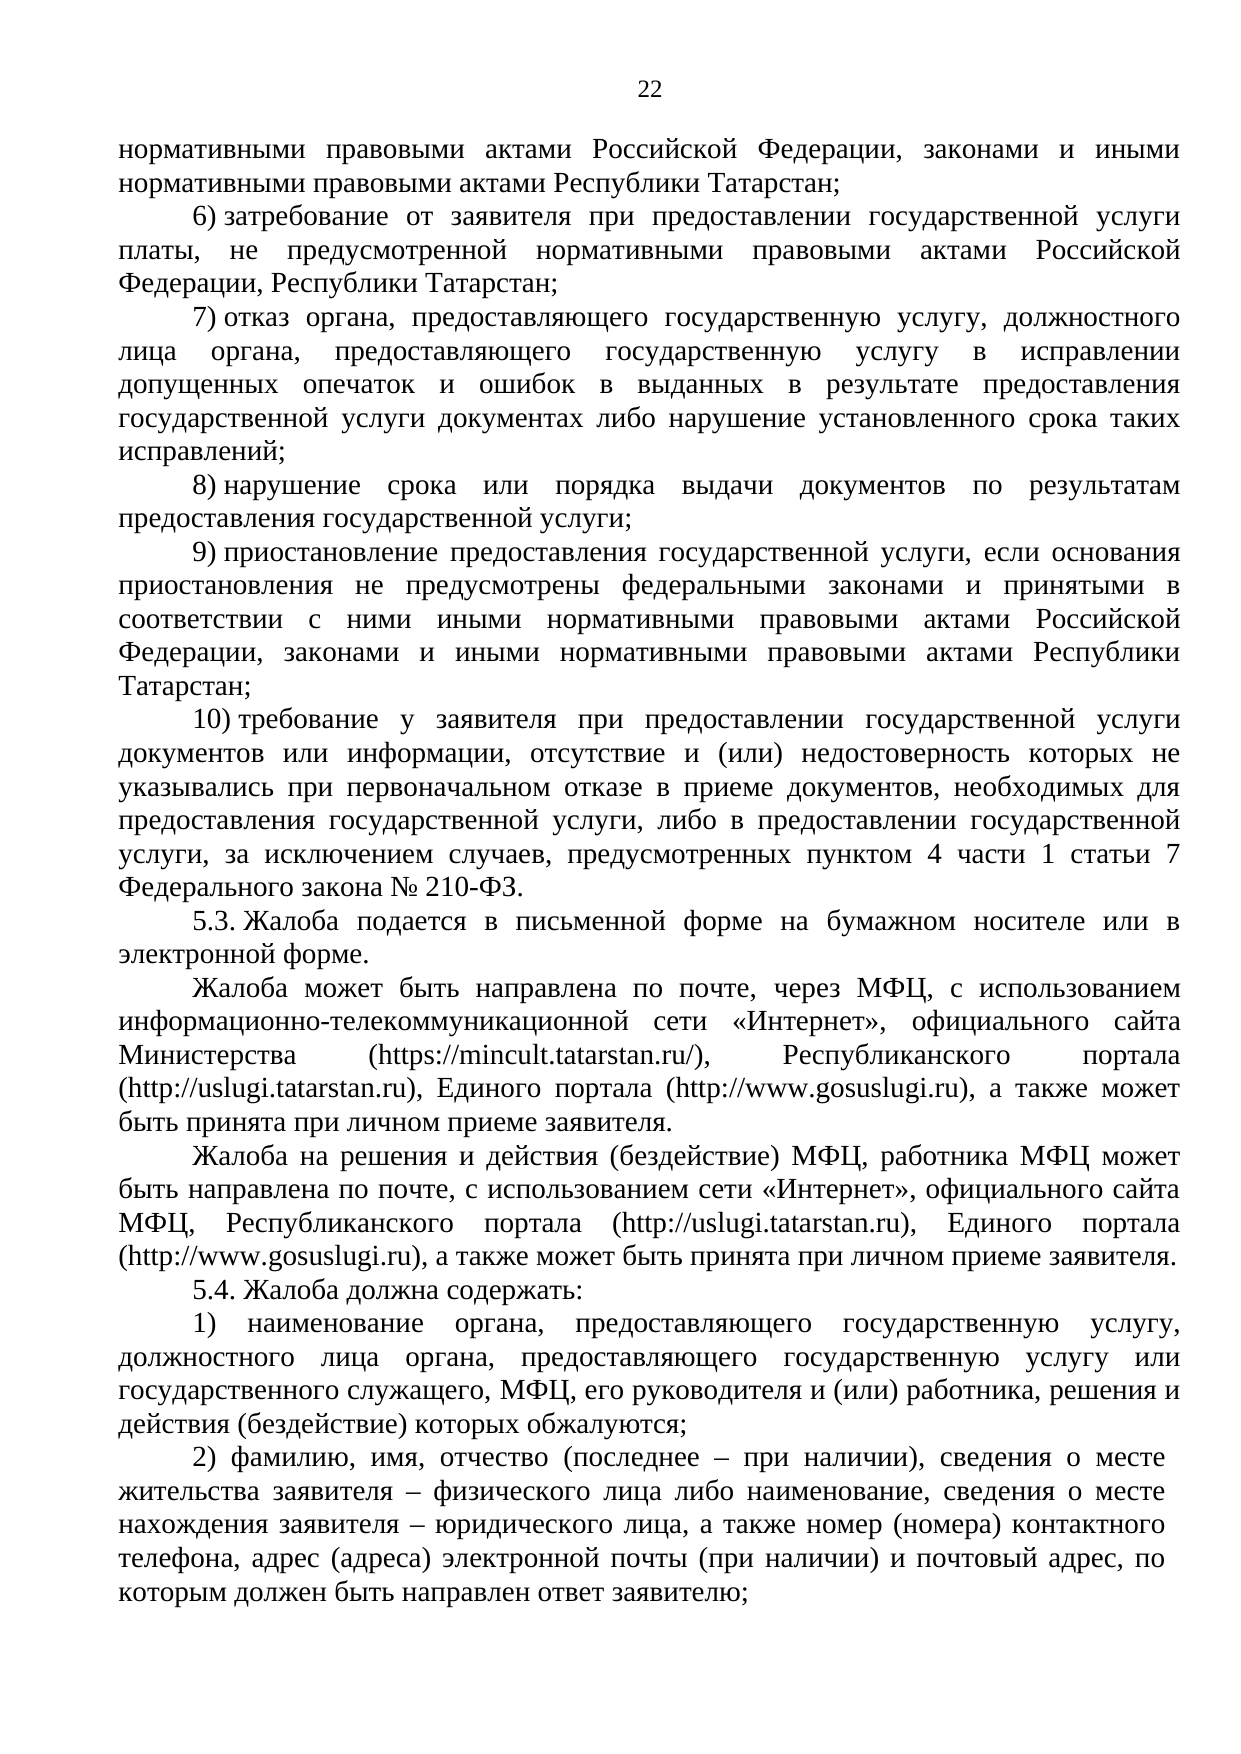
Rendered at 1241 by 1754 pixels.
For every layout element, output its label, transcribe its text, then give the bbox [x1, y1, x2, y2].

text 5.4. Жалоба должна содержать: [118, 1272, 1181, 1305]
text 7) отказ органа, предоставляющего государственную услугу, должностного лица органа, предоставляющего государственную услугу в исправлении допущенных опечаток и ошибок в выданных в результате предоставления государственной услуги документах либо нарушение установленного срока таких исправлений; [118, 299, 1181, 467]
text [118, 131, 1181, 198]
text 9) приостановление предоставления государственной услуги, если основания приостановления не предусмотрены федеральными законами и принятыми в соответствии с ними иными нормативными правовыми актами Российской Федерации, законами и иными нормативными правовыми актами Республики Татарстан; [118, 534, 1181, 702]
text 10) требование у заявителя при предоставлении государственной услуги документов или информации, отсутствие и (или) недостоверность которых не указывались при первоначальном отказе в приеме документов, необходимых для предоставления государственной услуги, либо в предоставлении государственной услуги, за исключением случаев, предусмотренных пунктом 4 части 1 статьи 7 Федерального закона № 210-ФЗ. [118, 702, 1181, 903]
text 5.3. Жалоба подается в письменной форме на бумажном носителе или в электронной форме. [118, 903, 1181, 970]
text 1) наименование органа, предоставляющего государственную услугу, должностного лица органа, предоставляющего государственную услугу или государственного служащего, МФЦ, его руководителя и (или) работника, решения и действия (бездействие) которых обжалуются; [118, 1305, 1181, 1439]
text 6) затребование от заявителя при предоставлении государственной услуги платы, не предусмотренной нормативными правовыми актами Российской Федерации, Республики Татарстан; [118, 198, 1181, 299]
text Жалоба на решения и действия (бездействие) МФЦ, работника МФЦ может быть направлена по почте, с использованием сети «Интернет», официального сайта МФЦ, Республиканского портала (http://uslugi.tatarstan.ru), Единого портала (http://www.gosuslugi.ru), а также может быть принята при личном приеме заявителя. [118, 1138, 1181, 1272]
text 2) фамилию, имя, отчество (последнее – при наличии), сведения о месте жительства заявителя – физического лица либо наименование, сведения о месте нахождения заявителя – юридического лица, а также номер (номера) контактного телефона, адрес (адреса) электронной почты (при наличии) и почтовый адрес, по которым должен быть направлен ответ заявителю; [118, 1439, 1166, 1607]
text 8) нарушение срока или порядка выдачи документов по результатам предоставления государственной услуги; [118, 467, 1181, 534]
text Жалоба может быть направлена по почте, через МФЦ, с использованием информационно-телекоммуникационной сети «Интернет», официального сайта Министерства (https://mincult.tatarstan.ru/), Республиканского портала (http://uslugi.tatarstan.ru), Единого портала (http://www.gosuslugi.ru), а также может быть принята при личном приеме заявителя. [118, 970, 1181, 1138]
